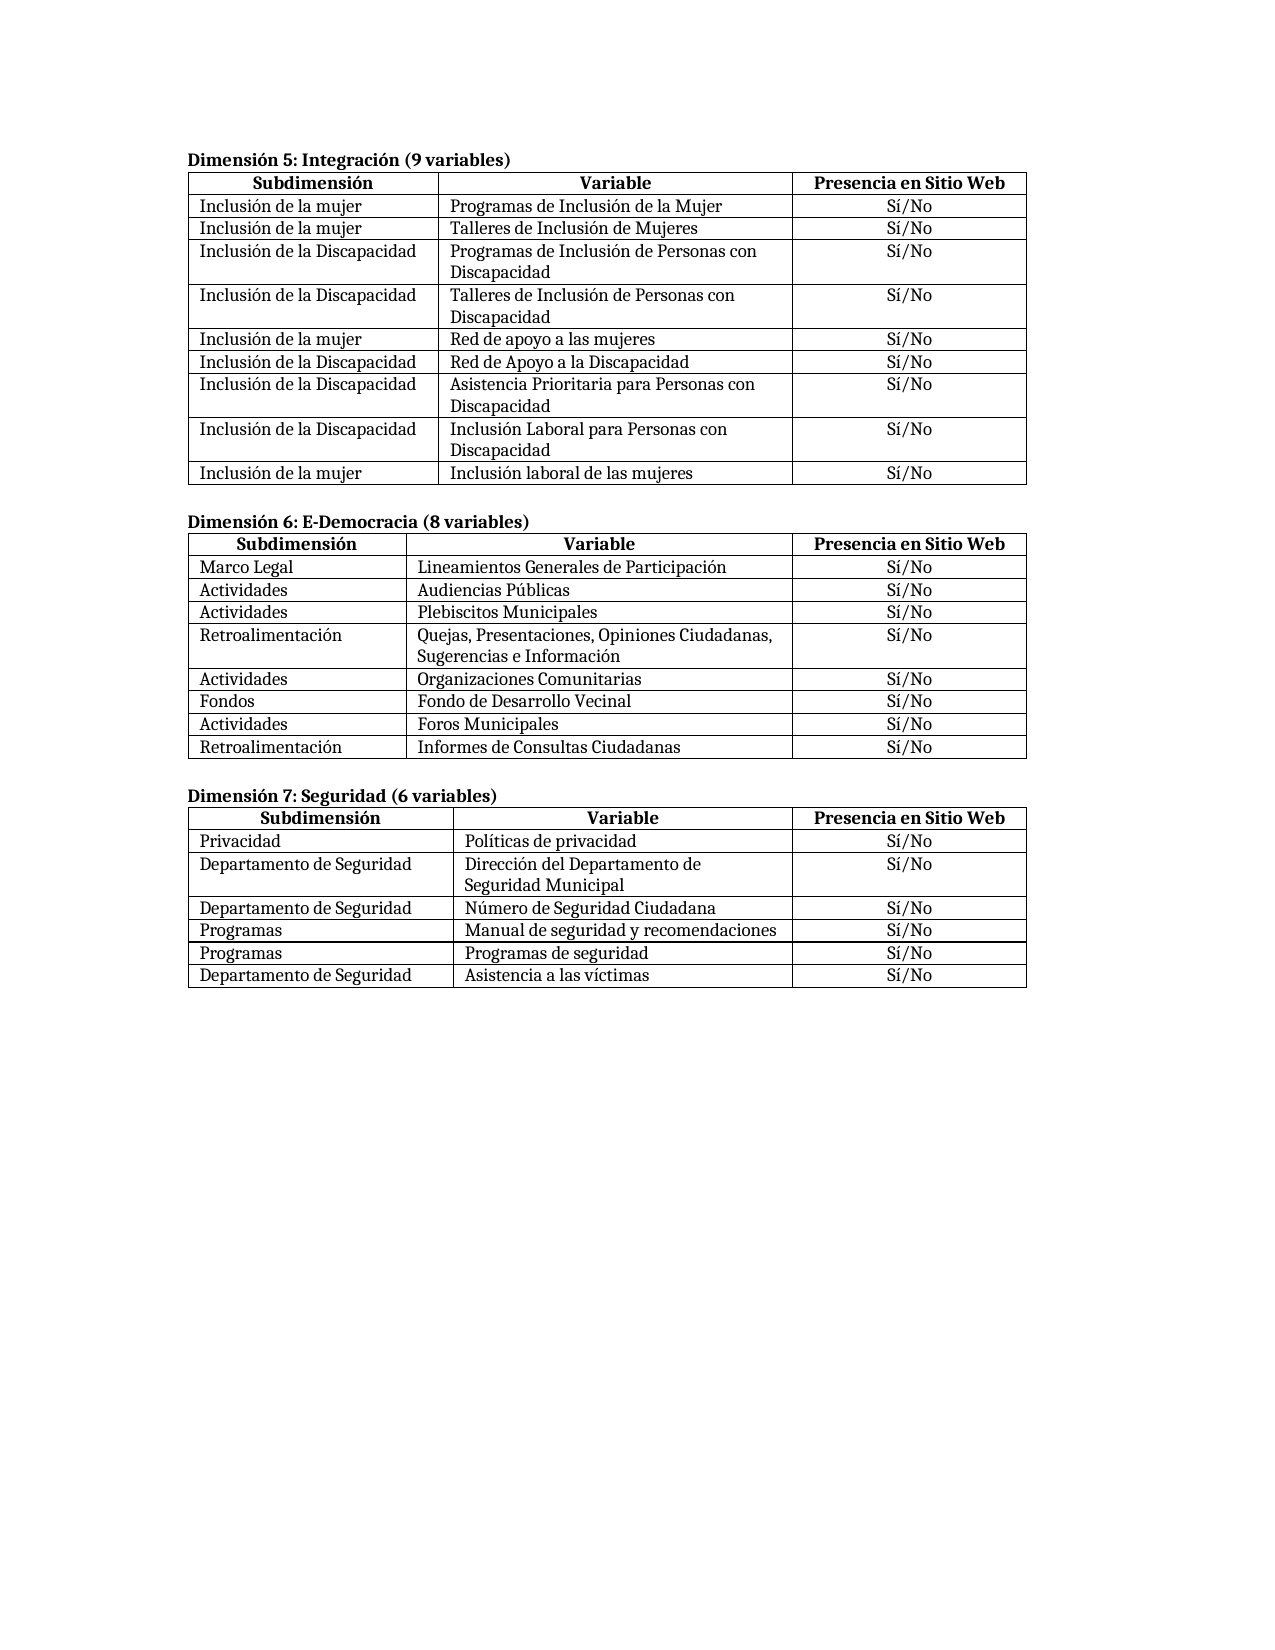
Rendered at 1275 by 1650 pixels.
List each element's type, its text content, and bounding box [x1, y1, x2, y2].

table_cell Inclusión de la Discapacidad [189, 240, 438, 283]
table_cell Programas de Inclusión de Personas con Discapacidad [439, 240, 792, 283]
table_cell Sí/No [793, 462, 1026, 484]
table_cell Departamento de Seguridad [189, 853, 453, 896]
table_cell Inclusión laboral de las mujeres [439, 462, 792, 484]
table_cell Sí/No [793, 285, 1026, 328]
table_cell Informes de Consultas Ciudadanas [407, 736, 792, 758]
table_cell Asistencia Prioritaria para Personas con Discapacidad [439, 374, 792, 417]
table_cell Sí/No [793, 240, 1026, 283]
table_cell Privacidad [189, 830, 453, 852]
table_cell Sí/No [793, 830, 1026, 852]
table_cell Sí/No [793, 329, 1026, 350]
table_cell Sí/No [793, 218, 1026, 239]
table_cell Fondos [189, 691, 406, 713]
table_cell Sí/No [793, 965, 1026, 987]
table_cell Políticas de privacidad [454, 830, 792, 852]
table_cell Inclusión de la mujer [189, 329, 438, 350]
table_cell Programas [189, 943, 453, 964]
table_cell Sí/No [793, 920, 1026, 941]
table_header Subdimensión [189, 173, 438, 194]
table_cell Departamento de Seguridad [189, 965, 453, 987]
text Dimensión 5: Integración (9 variables) [187, 150, 1087, 172]
table_header Subdimensión [189, 534, 406, 555]
table_cell Departamento de Seguridad [189, 897, 453, 919]
text Dimensión 6: E-Democracia (8 variables) [187, 511, 1087, 533]
table_cell Sí/No [793, 418, 1026, 461]
table_cell Fondo de Desarrollo Vecinal [407, 691, 792, 713]
table_cell Lineamientos Generales de Participación [407, 556, 792, 578]
table_cell Sí/No [793, 853, 1026, 896]
table_cell Red de Apoyo a la Discapacidad [439, 351, 792, 373]
table_cell Red de apoyo a las mujeres [439, 329, 792, 350]
table_cell Actividades [189, 714, 406, 735]
table_header Presencia en Sitio Web [793, 534, 1026, 555]
table_cell Sí/No [793, 556, 1026, 578]
table_cell Plebiscitos Municipales [407, 602, 792, 623]
table_cell Quejas, Presentaciones, Opiniones Ciudadanas, Sugerencias e Información [407, 624, 792, 667]
table_cell Retroalimentación [189, 736, 406, 758]
table_header Variable [439, 173, 792, 194]
table_cell Organizaciones Comunitarias [407, 669, 792, 690]
table_cell Sí/No [793, 736, 1026, 758]
table_cell Actividades [189, 579, 406, 601]
table_cell Sí/No [793, 624, 1026, 667]
table_cell Dirección del Departamento de Seguridad Municipal [454, 853, 792, 896]
table_cell Sí/No [793, 669, 1026, 690]
table_header Variable [454, 808, 792, 829]
table_cell Sí/No [793, 351, 1026, 373]
table_cell Inclusión de la mujer [189, 462, 438, 484]
text Dimensión 7: Seguridad (6 variables) [187, 785, 1087, 807]
table_cell Sí/No [793, 897, 1026, 919]
table_cell Inclusión de la Discapacidad [189, 351, 438, 373]
table_cell Sí/No [793, 374, 1026, 417]
table_cell Sí/No [793, 602, 1026, 623]
table_cell Inclusión de la mujer [189, 195, 438, 217]
table_cell Número de Seguridad Ciudadana [454, 897, 792, 919]
table_cell Inclusión de la Discapacidad [189, 285, 438, 328]
table_cell Inclusión Laboral para Personas con Discapacidad [439, 418, 792, 461]
table_cell Sí/No [793, 943, 1026, 964]
table_cell Manual de seguridad y recomendaciones [454, 920, 792, 941]
table_cell Retroalimentación [189, 624, 406, 667]
table_cell Sí/No [793, 579, 1026, 601]
table_cell Programas de Inclusión de la Mujer [439, 195, 792, 217]
table_header Presencia en Sitio Web [793, 173, 1026, 194]
table_cell Actividades [189, 602, 406, 623]
table_cell Asistencia a las víctimas [454, 965, 792, 987]
table_cell Talleres de Inclusión de Mujeres [439, 218, 792, 239]
table_cell Audiencias Públicas [407, 579, 792, 601]
table_cell Programas [189, 920, 453, 941]
table_cell Marco Legal [189, 556, 406, 578]
table_cell Sí/No [793, 691, 1026, 713]
table_cell Sí/No [793, 195, 1026, 217]
table_cell Inclusión de la Discapacidad [189, 374, 438, 417]
table_cell Inclusión de la Discapacidad [189, 418, 438, 461]
table_cell Talleres de Inclusión de Personas con Discapacidad [439, 285, 792, 328]
table_header Presencia en Sitio Web [793, 808, 1026, 829]
table_header Variable [407, 534, 792, 555]
table_cell Inclusión de la mujer [189, 218, 438, 239]
table_header Subdimensión [189, 808, 453, 829]
table_cell Actividades [189, 669, 406, 690]
table_cell Programas de seguridad [454, 943, 792, 964]
table_cell Sí/No [793, 714, 1026, 735]
table_cell Foros Municipales [407, 714, 792, 735]
